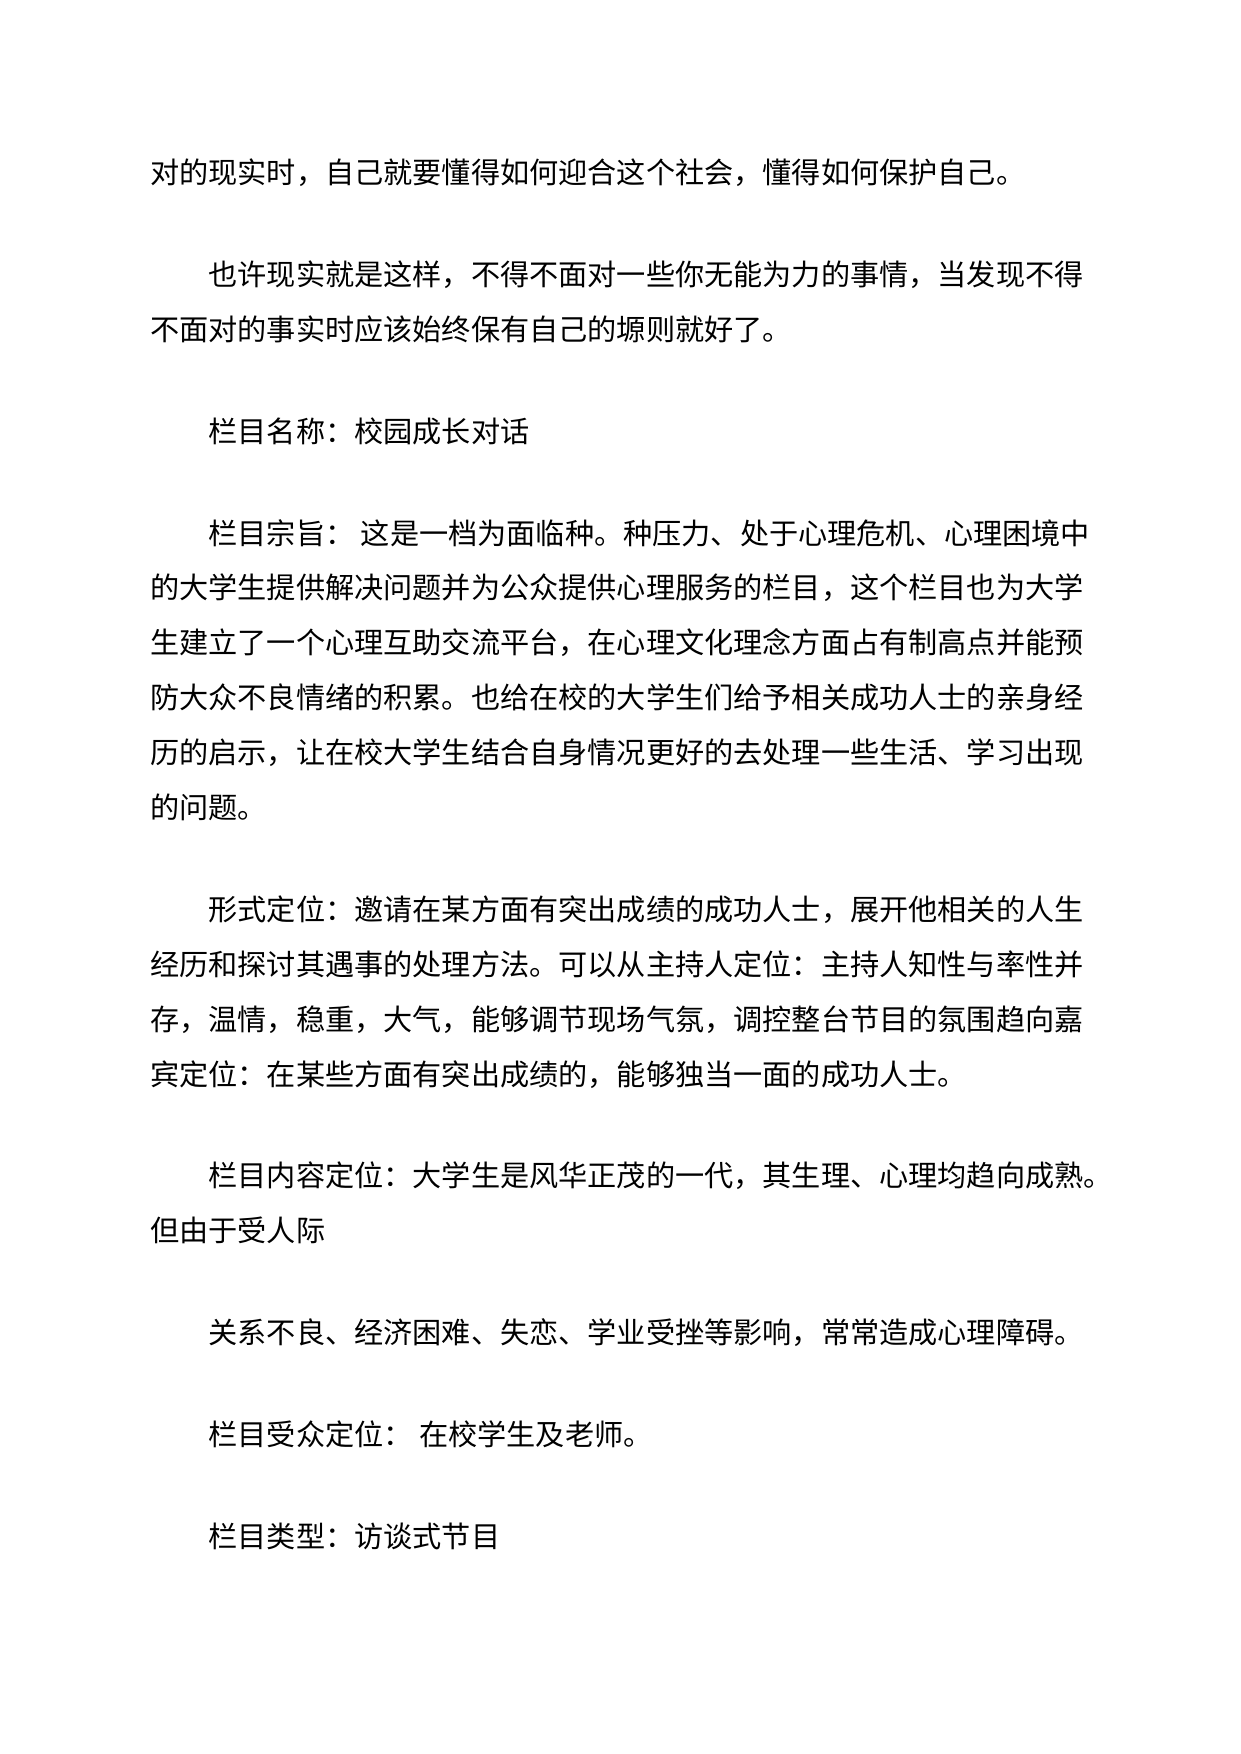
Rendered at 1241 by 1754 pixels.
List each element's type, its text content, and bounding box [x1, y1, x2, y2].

text 栏目名称：校园成长对话 [150, 408, 1090, 451]
text 形式定位：邀请在某方面有突出成绩的成功人士，展开他相关的人生经历和探讨其遇事的处理方法。可以从主持人定位：主持人知性与率性并存，温情，稳重，大气，能够调节现场气氛，调控整台节目的氛围趋向嘉宾定位：在某些方面有突出成绩的，能够独当一面的成功人士。 [150, 886, 1090, 1093]
text 栏目类型：访谈式节目 [150, 1513, 1090, 1555]
text 栏目宗旨： 这是一档为面临种。种压力、处于心理危机、心理困境中的大学生提供解决问题并为公众提供心理服务的栏目，这个栏目也为大学生建立了一个心理互助交流平台，在心理文化理念方面占有制高点并能预防大众不良情绪的积累。也给在校的大学生们给予相关成功人士的亲身经历的启示，让在校大学生结合自身情况更好的去处理一些生活、学习出现的问题。 [150, 510, 1090, 827]
text 栏目受众定位： 在校学生及老师。 [150, 1411, 1090, 1454]
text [150, 150, 1090, 192]
text 关系不良、经济困难、失恋、学业受挫等影响，常常造成心理障碍。 [150, 1309, 1090, 1352]
text 也许现实就是这样，不得不面对一些你无能为力的事情，当发现不得不面对的事实时应该始终保有自己的塬则就好了。 [150, 252, 1090, 349]
text 栏目内容定位：大学生是风华正茂的一代，其生理、心理均趋向成熟。但由于受人际 [150, 1153, 1090, 1250]
